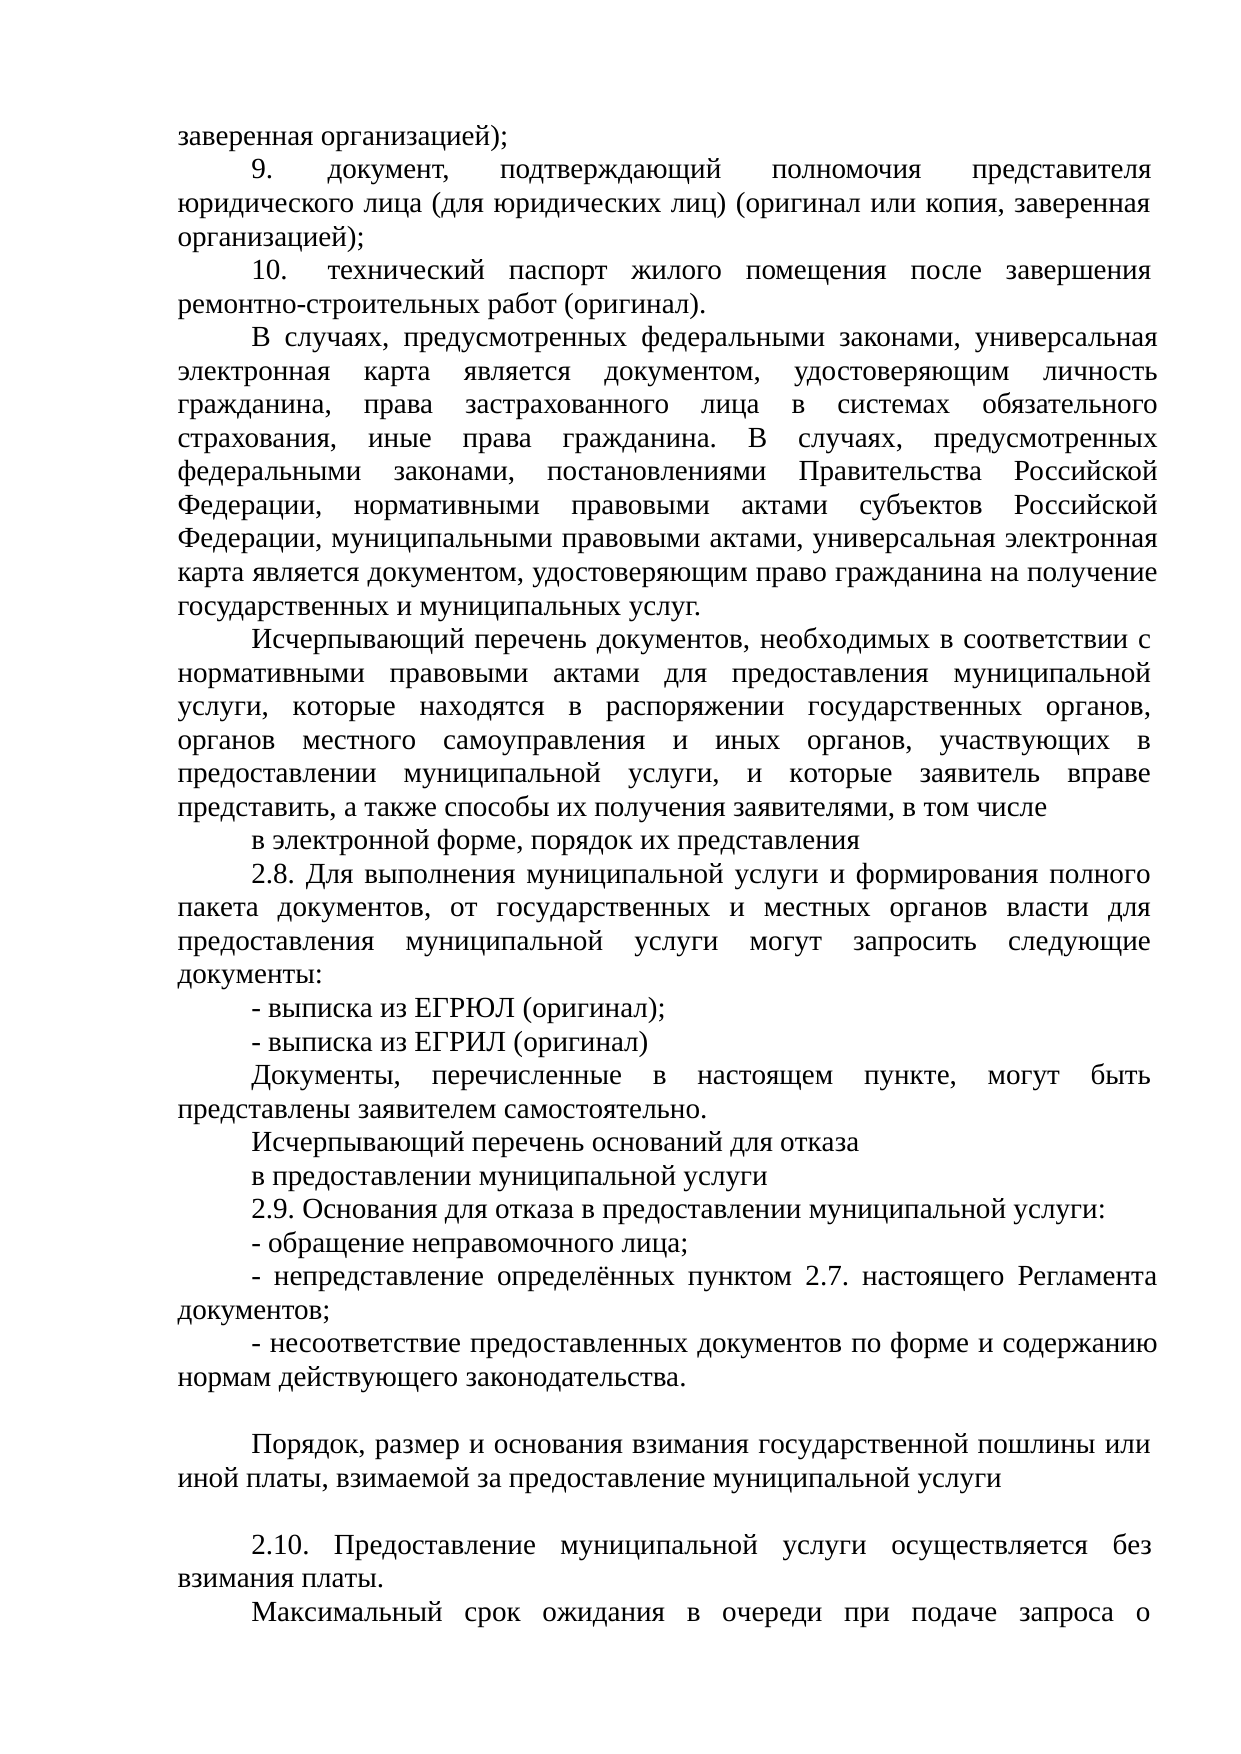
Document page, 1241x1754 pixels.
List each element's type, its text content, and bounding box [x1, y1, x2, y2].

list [177, 1594, 1152, 1627]
list технический паспорт жилого помещения после завершения ремонтно-строительных работ (оригинал). [177, 252, 1152, 319]
list в электронной форме, порядок их представления [177, 822, 1152, 856]
list - выписка из ЕГРЮЛ (оригинал); [177, 990, 1152, 1024]
list Исчерпывающий перечень документов, необходимых в соответствии с нормативными правовыми актами для предоставления муниципальной услуги, которые находятся в распоряжении государственных органов, органов местного самоуправления и иных органов, участвующих в предоставлении муниципальной услуги, и которые заявитель вправе представить, а также способы их получения заявителями, в том числе [177, 621, 1152, 822]
list Порядок, размер и основания взимания государственной пошлины или иной платы, взимаемой за предоставление муниципальной услуги [177, 1426, 1152, 1493]
text - непредставление определённых пунктом 2.7. настоящего Регламента документов; [177, 1258, 1158, 1326]
list в предоставлении муниципальной услуги [177, 1158, 1152, 1191]
list документ, подтверждающий полномочия представителя юридического лица (для юридических лиц) (оригинал или копия, заверенная организацией); [177, 152, 1152, 252]
list Исчерпывающий перечень оснований для отказа [177, 1124, 1152, 1158]
list 2.9. Основания для отказа в предоставлении муниципальной услуги: [177, 1191, 1152, 1225]
text В случаях, предусмотренных федеральными законами, универсальная электронная карта является документом, удостоверяющим личность гражданина, права застрахованного лица в системах обязательного страхования, иные права гражданина. В случаях, предусмотренных федеральными законами, постановлениями Правительства Российской Федерации, нормативными правовыми актами субъектов Российской Федерации, муниципальными правовыми актами, универсальная электронная карта является документом, удостоверяющим право гражданина на получение государственных и муниципальных услуг. [177, 319, 1158, 621]
list 2.10. Предоставление муниципальной услуги осуществляется без взимания платы. [177, 1527, 1152, 1594]
text - обращение неправомочного лица; [177, 1225, 1158, 1258]
text - несоответствие предоставленных документов по форме и содержанию нормам действующего законодательства. [177, 1326, 1158, 1393]
list - выписка из ЕГРИЛ (оригинал) [177, 1024, 1152, 1057]
list Документы, перечисленные в настоящем пункте, могут быть представлены заявителем самостоятельно. [177, 1057, 1152, 1124]
list 2.8. Для выполнения муниципальной услуги и формирования полного пакета документов, от государственных и местных органов власти для предоставления муниципальной услуги могут запросить следующие документы: [177, 856, 1152, 990]
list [177, 118, 1152, 152]
